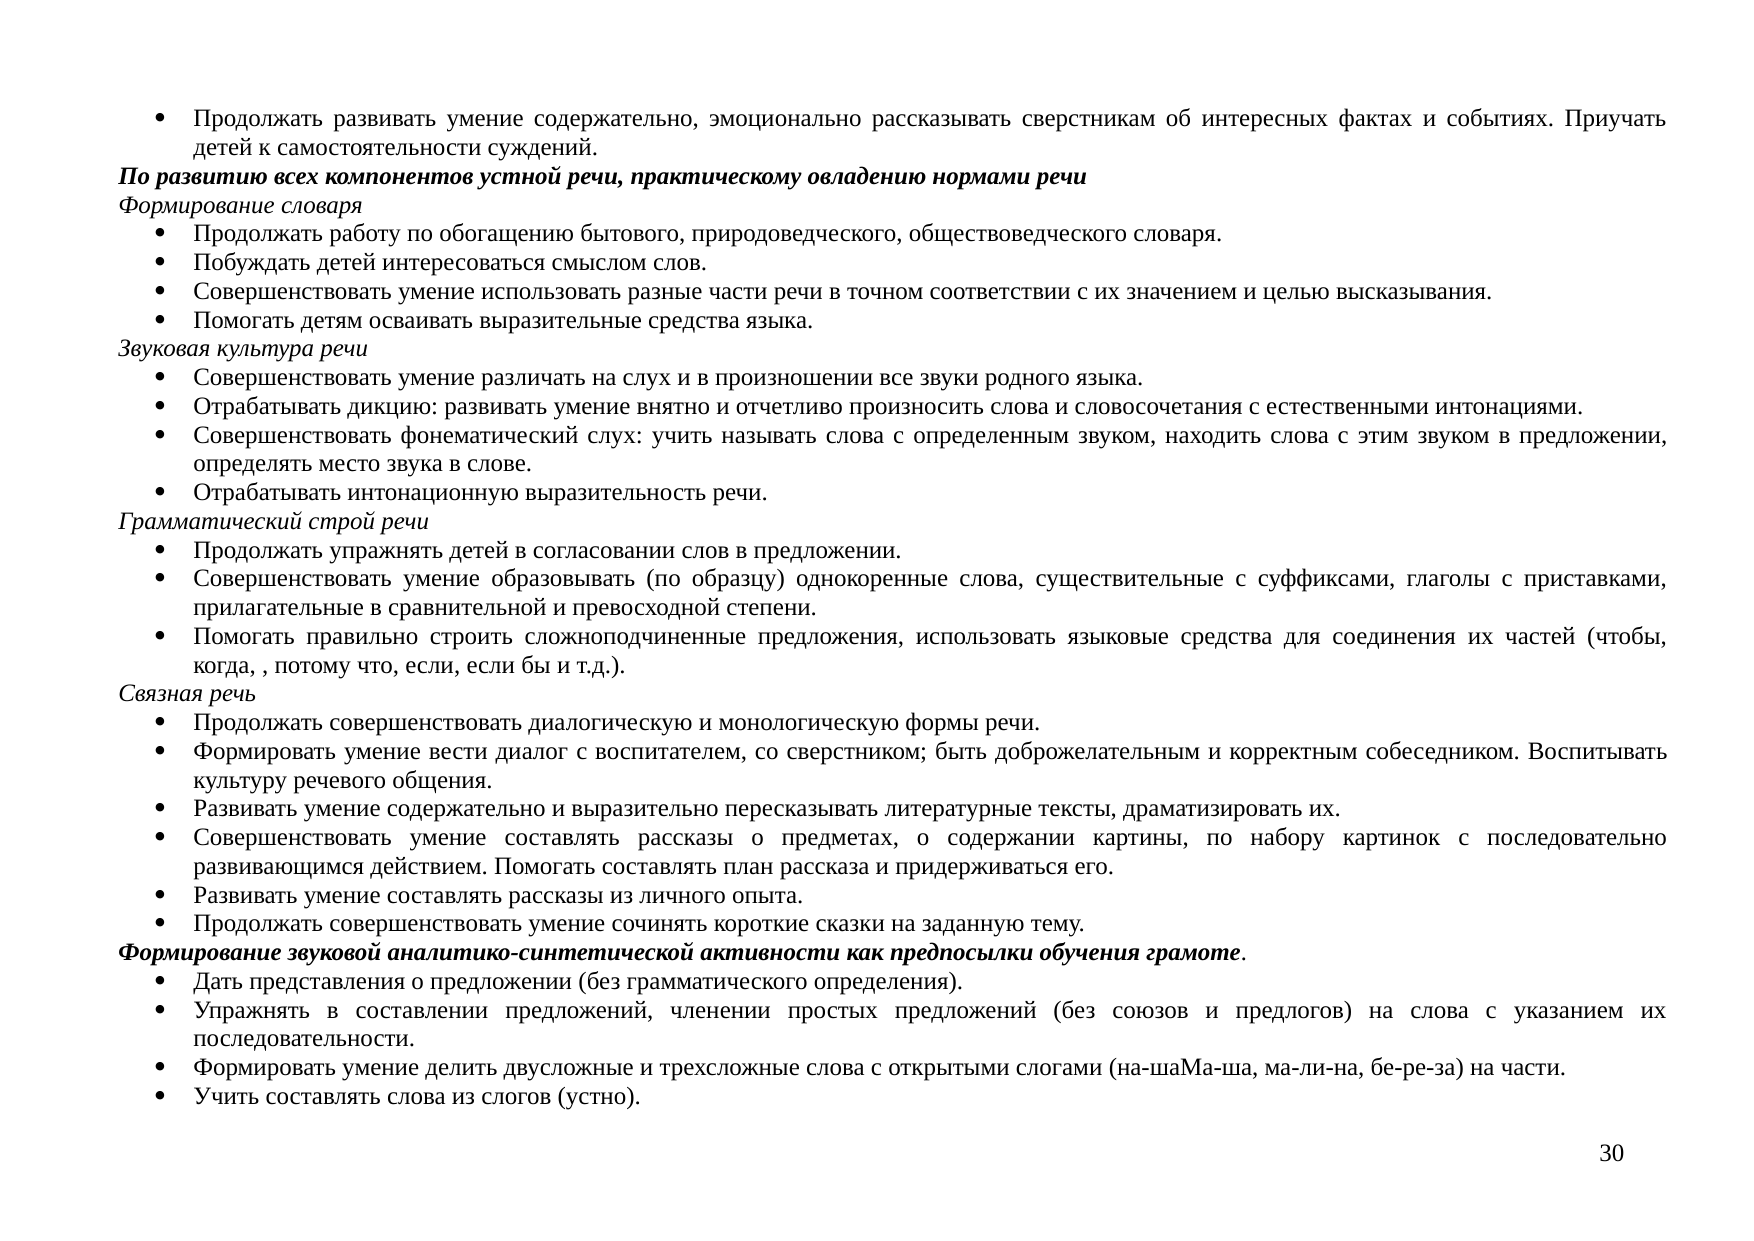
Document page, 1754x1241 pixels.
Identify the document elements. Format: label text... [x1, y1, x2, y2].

list Помогать детям осваивать выразительные средства языка. [156, 305, 1668, 333]
list Совершенствовать умение образовывать (по образцу) однокоренные слова, существительные с суффиксами, глаголы с приставками, прилагательные в сравнительной и превосходной степени. [156, 563, 1668, 621]
list Отрабатывать интонационную выразительность речи. [156, 477, 1668, 506]
list Формировать умение делить двусложные и трехсложные слова с открытыми слогами (на-шаМа-ша, ма-ли-на, бе-ре-за) на части. [156, 1052, 1668, 1081]
list Помогать правильно строить сложноподчиненные предложения, использовать языковые средства для соединения их частей (чтобы, когда, , потому что, если, если бы и т.д.). [156, 621, 1668, 678]
list Упражнять в составлении предложений, членении простых предложений (без союзов и предлогов) на слова с указанием их последовательности. [156, 995, 1668, 1052]
text Грамматический строй речи [118, 506, 1668, 535]
list Продолжать упражнять детей в согласовании слов в предложении. [156, 535, 1668, 563]
list Развивать умение содержательно и выразительно пересказывать литературные тексты, драматизировать их. [156, 793, 1668, 822]
list Развивать умение составлять рассказы из личного опыта. [156, 880, 1668, 908]
list Отрабатывать дикцию: развивать умение внятно и отчетливо произносить слова и словосочетания с естественными интонациями. [156, 391, 1668, 420]
list Совершенствовать умение составлять рассказы о предметах, о содержании картины, по набору картинок с последовательно развивающимся действием. Помогать составлять план рассказа и придерживаться его. [156, 822, 1668, 880]
text Формирование звуковой аналитико-синтетической активности как предпосылки обучения грамоте. [118, 937, 1668, 966]
list Продолжать работу по обогащению бытового, природоведческого, обществоведческого словаря. [156, 218, 1668, 247]
list Совершенствовать фонематический слух: учить называть слова с определенным звуком, находить слова с этим звуком в предложении, определять место звука в слове. [156, 420, 1668, 477]
list Дать представления о предложении (без грамматического определения). [156, 966, 1668, 995]
text Формирование словаря [118, 190, 1668, 218]
text По развитию всех компонентов устной речи, практическому овладению нормами речи [118, 161, 1668, 190]
list Продолжать развивать умение содержательно, эмоционально рассказывать сверстникам об интересных фактах и событиях. Приучать детей к самостоятельности суждений. [156, 103, 1668, 161]
list Продолжать совершенствовать диалогическую и монологическую формы речи. [156, 707, 1668, 736]
list Совершенствовать умение различать на слух и в произношении все звуки родного языка. [156, 362, 1668, 391]
list Формировать умение вести диалог с воспитателем, со сверстником; быть доброжелательным и корректным собеседником. Воспитывать культуру речевого общения. [156, 736, 1668, 793]
list Совершенствовать умение использовать разные части речи в точном соответствии с их значением и целью высказывания. [156, 276, 1668, 305]
list Продолжать совершенствовать умение сочинять короткие сказки на заданную тему. [156, 908, 1668, 937]
text Звуковая культура речи [118, 333, 1668, 362]
list Побуждать детей интересоваться смыслом слов. [156, 247, 1668, 276]
list Учить составлять слова из слогов (устно). [156, 1081, 1668, 1110]
text Связная речь [118, 678, 1668, 707]
